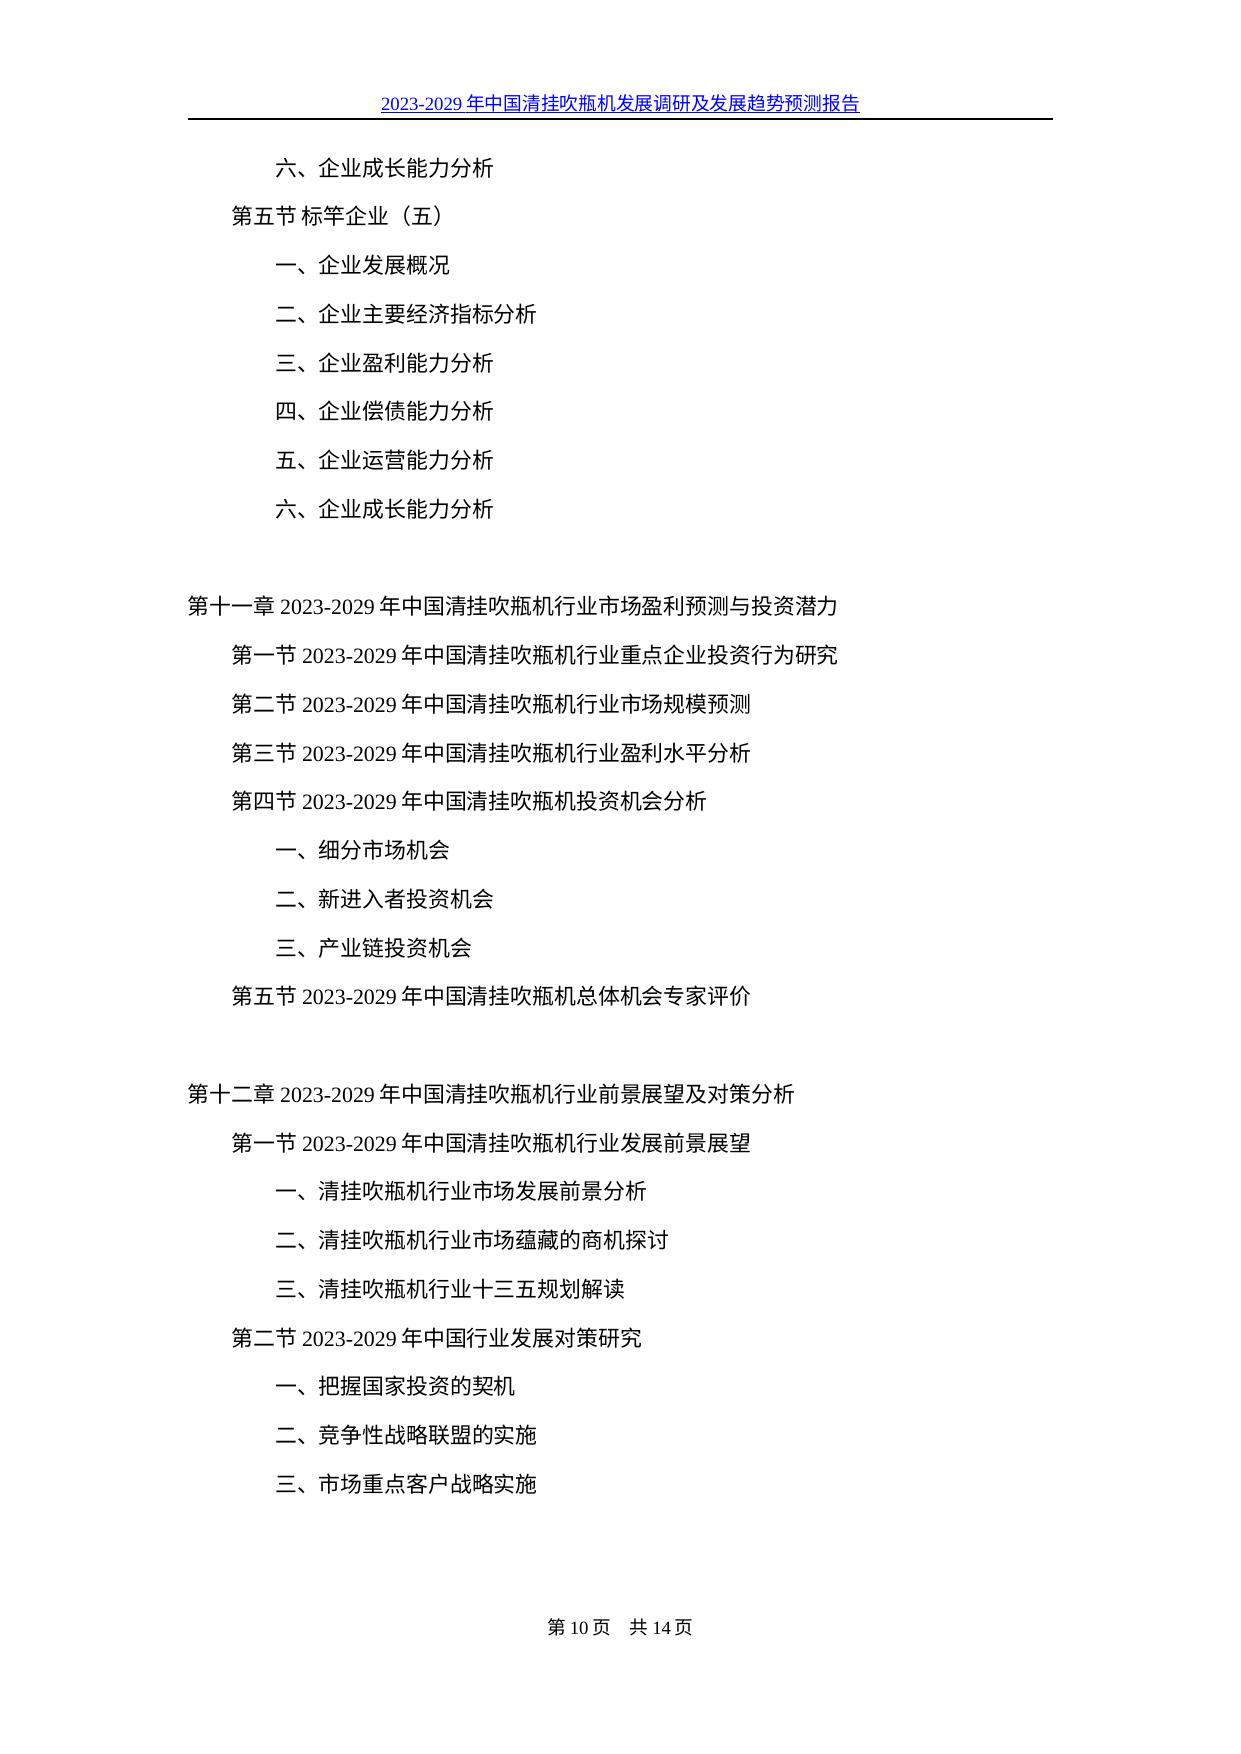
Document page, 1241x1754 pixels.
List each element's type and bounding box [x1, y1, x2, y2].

text [187, 150, 1053, 1499]
